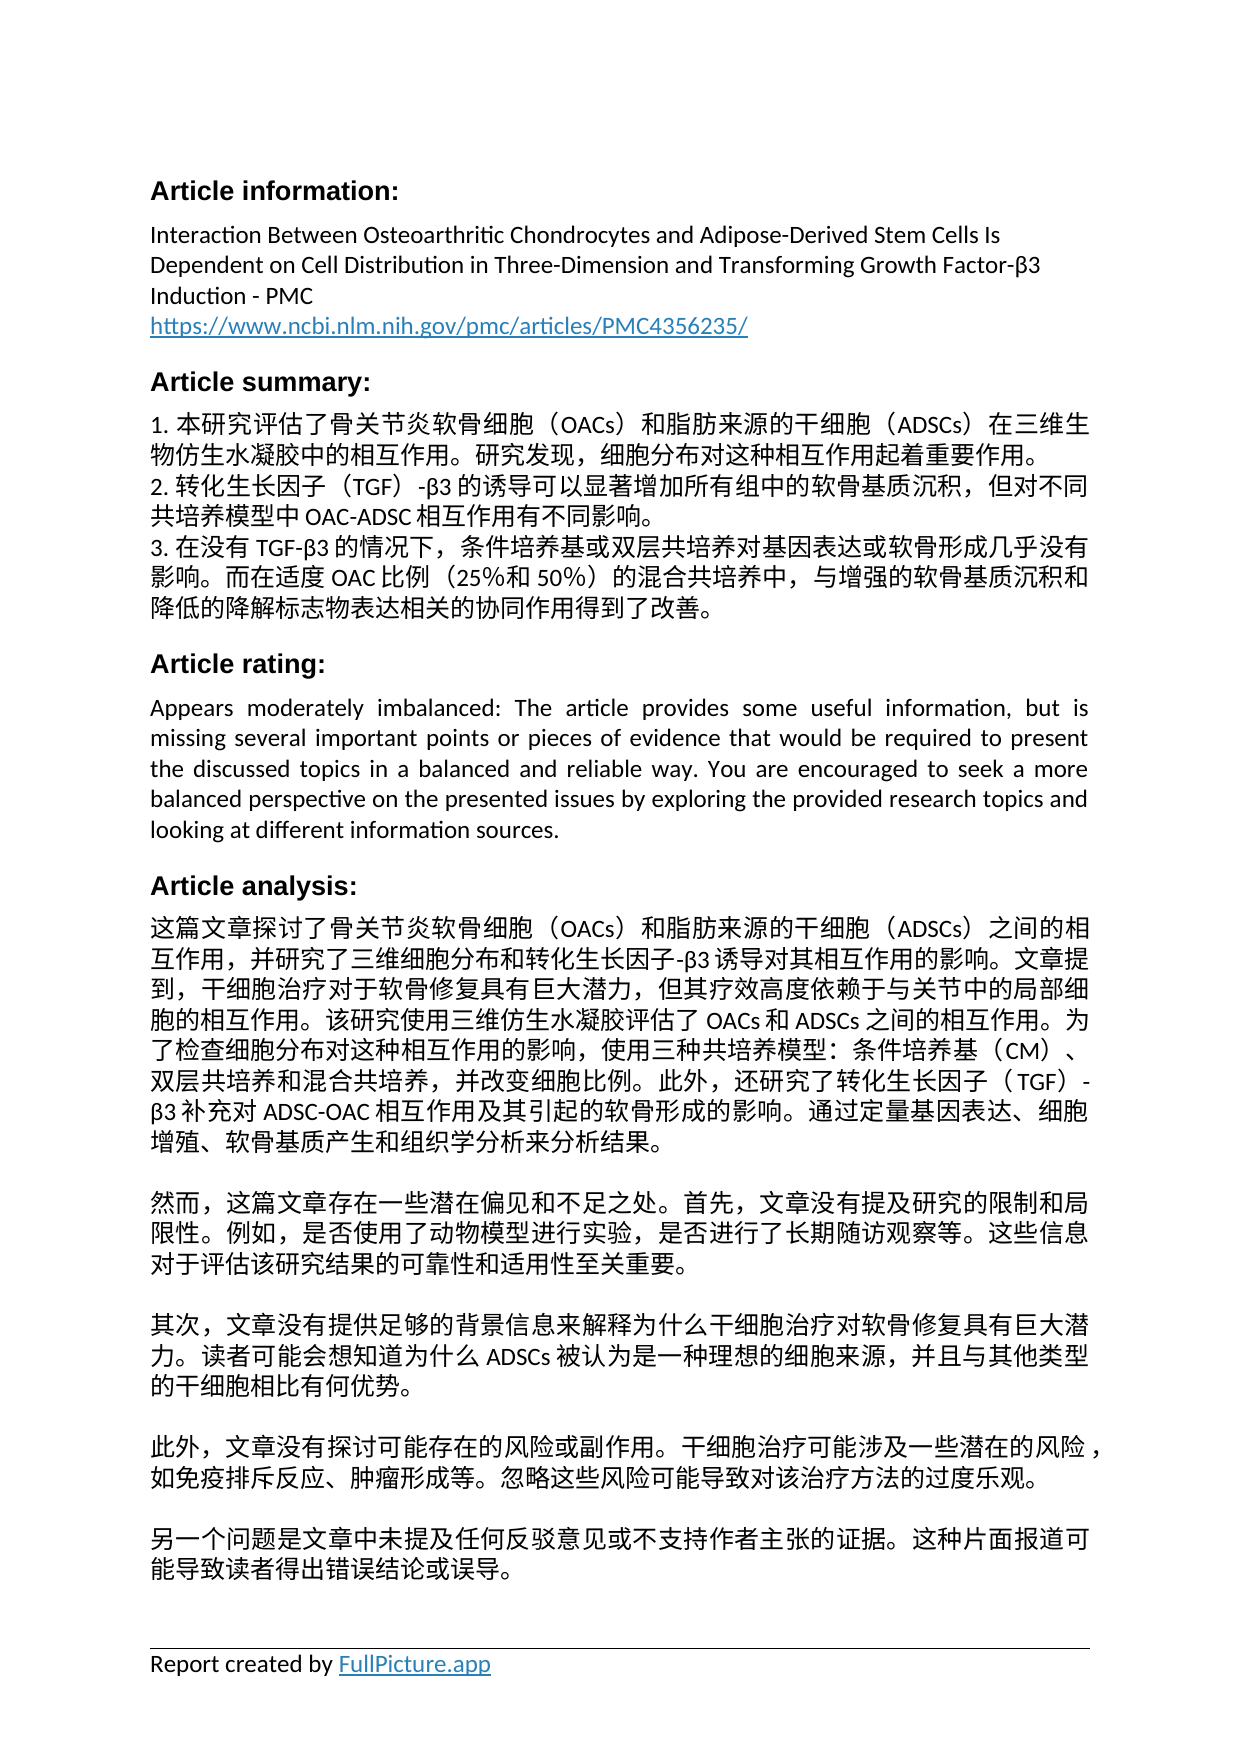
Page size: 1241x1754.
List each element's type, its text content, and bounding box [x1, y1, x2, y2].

text 其次，文章没有提供足够的背景信息来解释为什么干细胞治疗对软骨修复具有巨大潜力。读者可能会想知道为什么ADSCs被认为是一种理想的细胞来源，并且与其他类型的干细胞相比有何优势。 [150, 1310, 1090, 1402]
text 另一个问题是文章中未提及任何反驳意见或不支持作者主张的证据。这种片面报道可能导致读者得出错误结论或误导。 [150, 1524, 1090, 1585]
text 1. 本研究评估了骨关节炎软骨细胞（OACs）和脂肪来源的干细胞（ADSCs）在三维生物仿生水凝胶中的相互作用。研究发现，细胞分布对这种相互作用起着重要作用。 [150, 409, 1090, 471]
text 然而，这篇文章存在一些潜在偏见和不足之处。首先，文章没有提及研究的限制和局限性。例如，是否使用了动物模型进行实验，是否进行了长期随访观察等。这些信息对于评估该研究结果的可靠性和适用性至关重要。 [150, 1188, 1090, 1279]
subtitle Article information: [150, 175, 1090, 206]
subtitle Article summary: [150, 366, 1090, 397]
subtitle Article rating: [150, 648, 1090, 679]
text 3. 在没有TGF-β3的情况下，条件培养基或双层共培养对基因表达或软骨形成几乎没有影响。而在适度OAC比例（25％和50％）的混合共培养中，与增强的软骨基质沉积和降低的降解标志物表达相关的协同作用得到了改善。 [150, 532, 1090, 623]
text 2. 转化生长因子（TGF）-β3的诱导可以显著增加所有组中的软骨基质沉积，但对不同共培养模型中OAC-ADSC相互作用有不同影响。 [150, 471, 1090, 532]
text 这篇文章探讨了骨关节炎软骨细胞（OACs）和脂肪来源的干细胞（ADSCs）之间的相互作用，并研究了三维细胞分布和转化生长因子-β3诱导对其相互作用的影响。文章提到，干细胞治疗对于软骨修复具有巨大潜力，但其疗效高度依赖于与关节中的局部细胞的相互作用。该研究使用三维仿生水凝胶评估了OACs和ADSCs之间的相互作用。为了检查细胞分布对这种相互作用的影响，使用三种共培养模型：条件培养基（CM）、双层共培养和混合共培养，并改变细胞比例。此外，还研究了转化生长因子（TGF）-β3补充对ADSC-OAC相互作用及其引起的软骨形成的影响。通过定量基因表达、细胞增殖、软骨基质产生和组织学分析来分析结果。 [150, 913, 1090, 1157]
subtitle Article analysis: [150, 869, 1090, 901]
text Interaction Between Osteoarthritic Chondrocytes and Adipose-Derived Stem Cells Is Dependent on Cell Distribution in Three-Dimension and Transforming Growth Factor-β3 Induction - PMChttps://www.ncbi.nlm.nih.gov/pmc/articles/PMC4356235/ [150, 219, 1090, 341]
text 此外，文章没有探讨可能存在的风险或副作用。干细胞治疗可能涉及一些潜在的风险，如免疫排斥反应、肿瘤形成等。忽略这些风险可能导致对该治疗方法的过度乐观。 [150, 1432, 1090, 1493]
text Appears moderately imbalanced: The article provides some useful information, but is missing several important points or pieces of evidence that would be required to present the discussed topics in a balanced and reliable way. You are encouraged to seek a more balanced perspective on the presented issues by exploring the provided research topics and looking at different information sources. [150, 692, 1090, 844]
